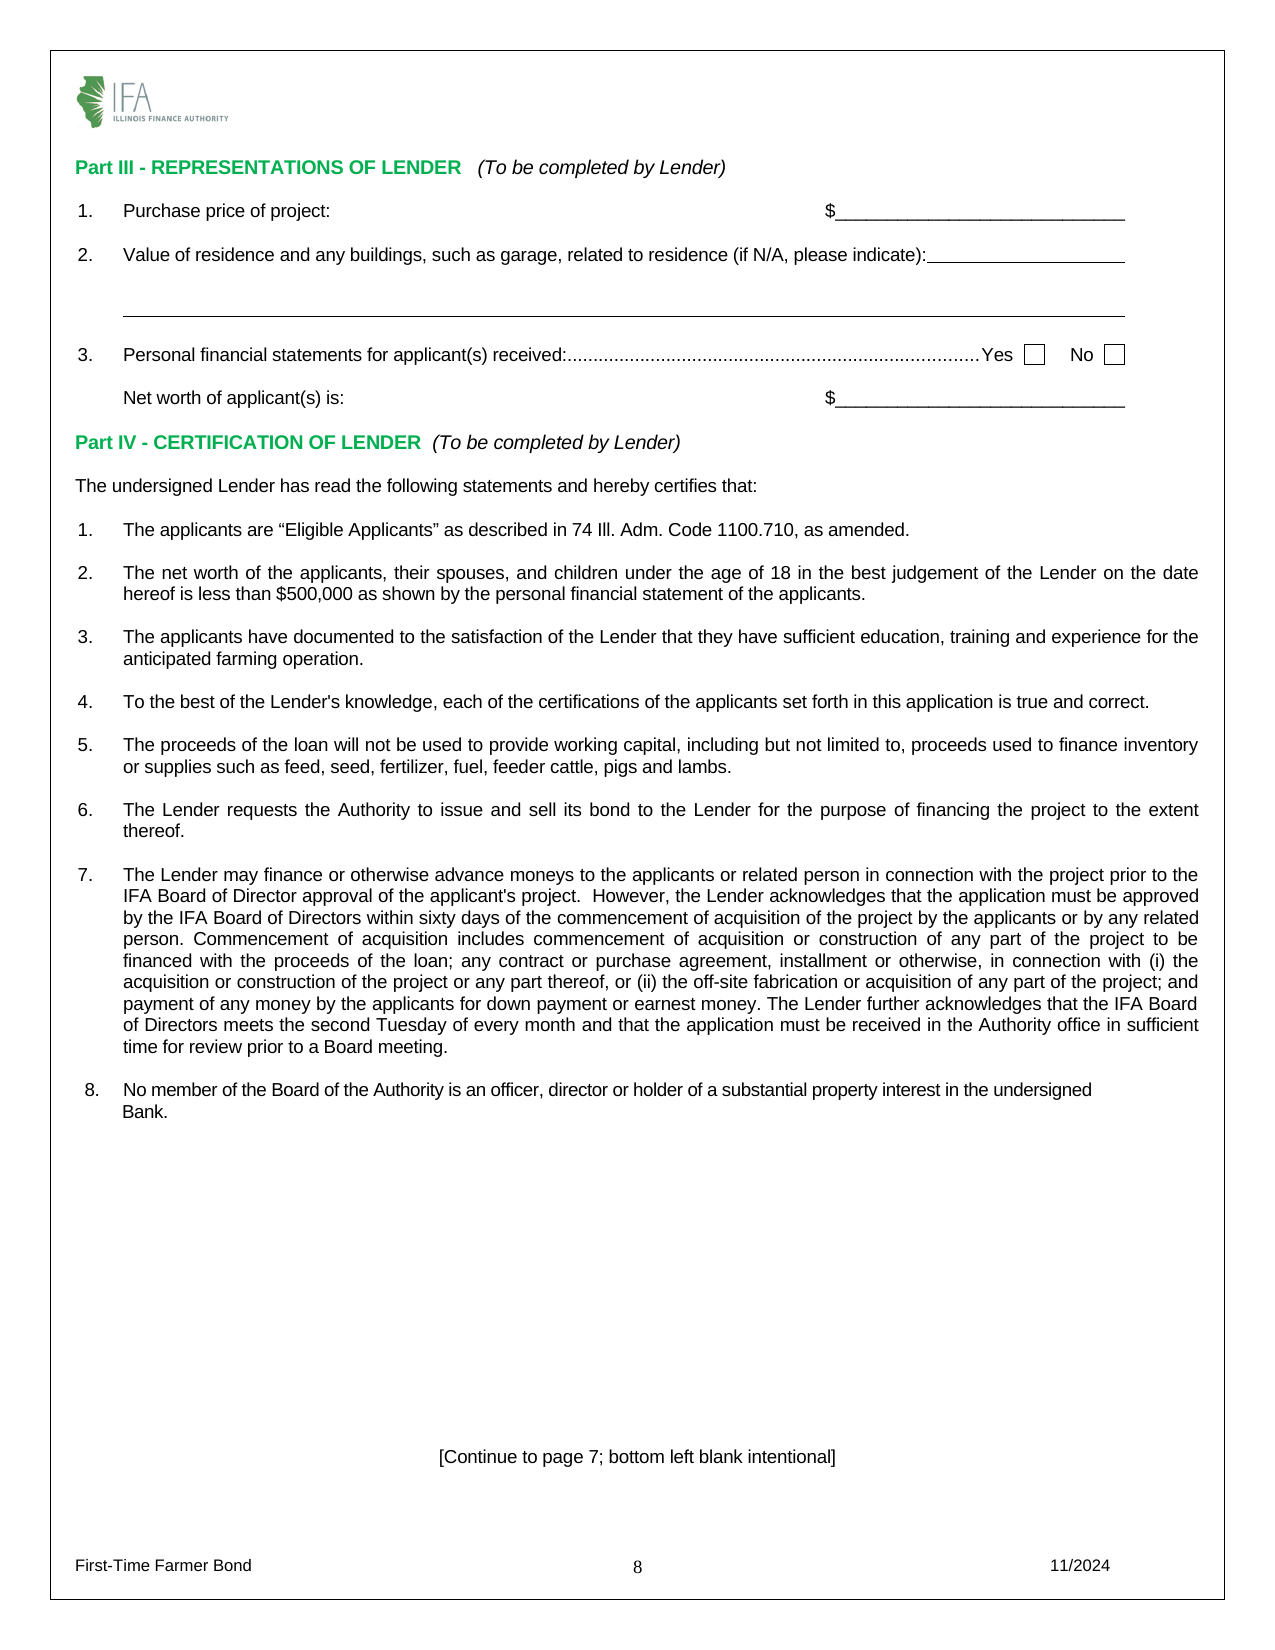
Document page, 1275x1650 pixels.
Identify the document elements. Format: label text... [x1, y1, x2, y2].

list Bank. [122, 1101, 1219, 1122]
text 2. Value of residence and any buildings, such as garage, related to residence (if N/A, please indicate): [75, 243, 1200, 265]
text Part III - REPRESENTATIONS OF LENDER (To be completed by Lender) [75, 156, 1200, 179]
text [Continue to page 7; bottom left blank intentional] [75, 1446, 1200, 1467]
text Part IV - CERTIFICATION OF LENDER (To be completed by Lender) [75, 431, 1200, 454]
text 1. The applicants are “Eligible Applicants” as described in 74 Ill. Adm. Code 1100.710, as amended. [75, 518, 1200, 540]
text 1. Purchase price of project: $ [75, 200, 1200, 222]
text The undersigned Lender has read the following statements and hereby certifies that: [75, 475, 1200, 497]
text 5. The proceeds of the loan will not be used to provide working capital, including but not limited to, proceeds used to finance inventory or supplies such as feed, seed, fertilizer, fuel, feeder cattle, pigs and lambs. [75, 734, 1200, 777]
text Net worth of applicant(s) is: $ [75, 387, 1200, 408]
list No member of the Board of the Authority is an officer, director or holder of a substantial property interest in the undersigned [84, 1079, 1219, 1101]
text 4. To the best of the Lender's knowledge, each of the certifications of the applicants set forth in this application is true and correct. [75, 691, 1200, 712]
text 3. The applicants have documented to the satisfaction of the Lender that they have sufficient education, training and experience for the anticipated farming operation. [75, 626, 1200, 669]
text 6. The Lender requests the Authority to issue and sell its bond to the Lender for the purpose of financing the project to the extent thereof. [75, 799, 1200, 842]
text 3. Personal financial statements for applicant(s) received: Yes No [75, 343, 1200, 365]
picture [75, 75, 230, 130]
text 7. The Lender may finance or otherwise advance moneys to the applicants or related person in connection with the project prior to the IFA Board of Director approval of the applicant's project. However, the Lender acknowledges that the application must be approved by the IFA Board of Directors within sixty days of the commencement of acquisition of the project by the applicants or by any related person. Commencement of acquisition includes commencement of acquisition or construction of any part of the project to be financed with the proceeds of the loan; any contract or purchase agreement, installment or otherwise, in connection with (i) the acquisition or construction of the project or any part thereof, or (ii) the off-site fabrication or acquisition of any part of the project; and payment of any money by the applicants for down payment or earnest money. The Lender further acknowledges that the IFA Board of Directors meets the second Tuesday of every month and that the application must be received in the Authority office in sufficient time for review prior to a Board meeting. [75, 863, 1200, 1057]
text 2. The net worth of the applicants, their spouses, and children under the age of 18 in the best judgement of the Lender on the date hereof is less than $500,000 as shown by the personal financial statement of the applicants. [75, 561, 1200, 604]
